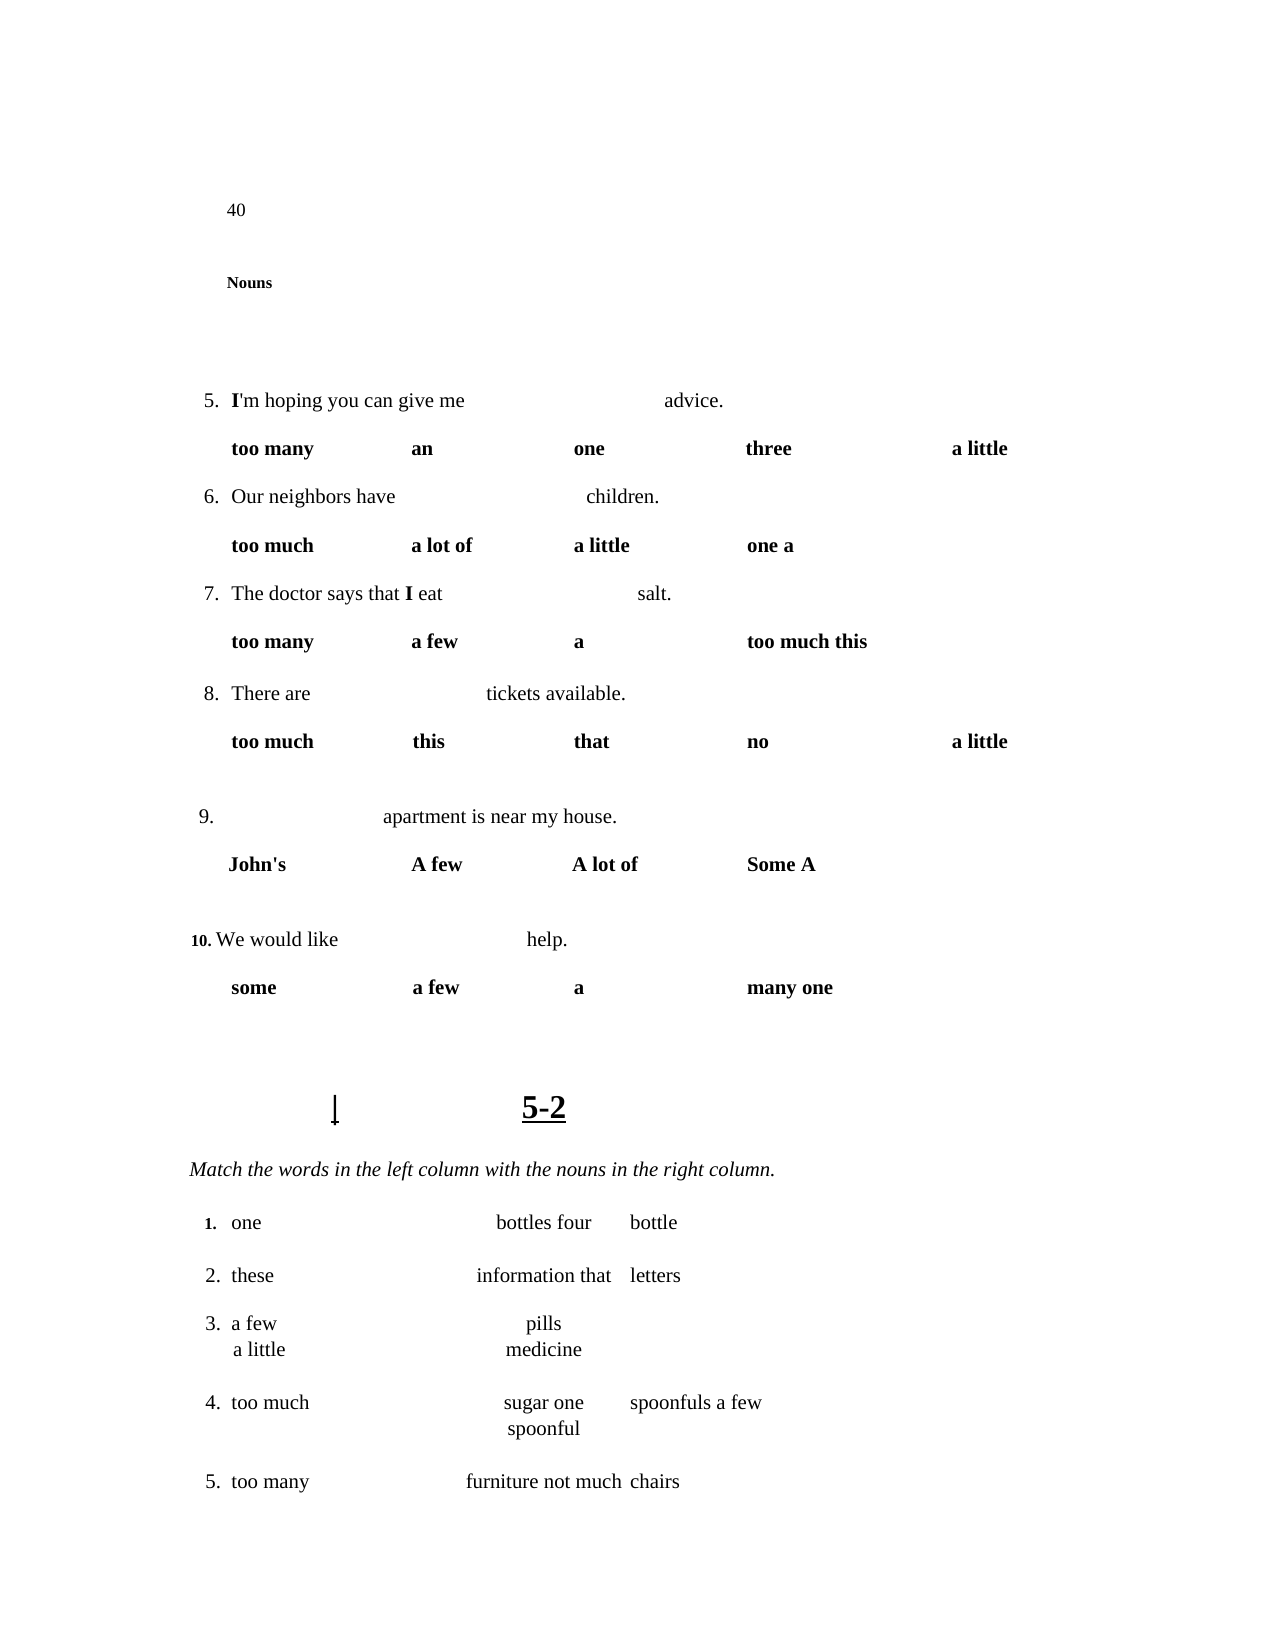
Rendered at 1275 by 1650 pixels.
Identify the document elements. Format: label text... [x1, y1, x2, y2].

text | 5-2 [331, 1088, 1087, 1126]
text 5. I'm hoping you can give me advice. [198, 388, 1087, 412]
text John's A few A lot of Some A [228, 852, 1087, 876]
text some a few a many one [231, 975, 1087, 999]
text 3. a few pills [200, 1311, 1087, 1335]
text 2. these information that letters [200, 1260, 797, 1287]
text too much this that no a little [231, 729, 1087, 753]
text 9. apartment is near my house. [198, 803, 1087, 828]
text 7. The doctor says that I eat salt. [198, 581, 1087, 605]
text a little medicine [233, 1337, 1087, 1361]
text Match the words in the left column with the nouns in the right column. [189, 1156, 1087, 1181]
text Nouns [187, 222, 1087, 292]
text 6. Our neighbors have children. [198, 484, 1087, 508]
text 40 [187, 150, 1087, 220]
text 4. too much sugar one spoonfuls a few spoonful [200, 1387, 797, 1440]
text 10. We would like help. [191, 926, 1087, 951]
text too many a few a too much this [231, 629, 1087, 653]
text too much a lot of a little one a [231, 532, 1087, 557]
text too many an one three a little [231, 436, 1087, 460]
text 1. one bottles four bottle [200, 1207, 755, 1234]
text 8. There are tickets available. [198, 681, 1087, 705]
text 5. too many furniture not much chairs [200, 1467, 797, 1493]
